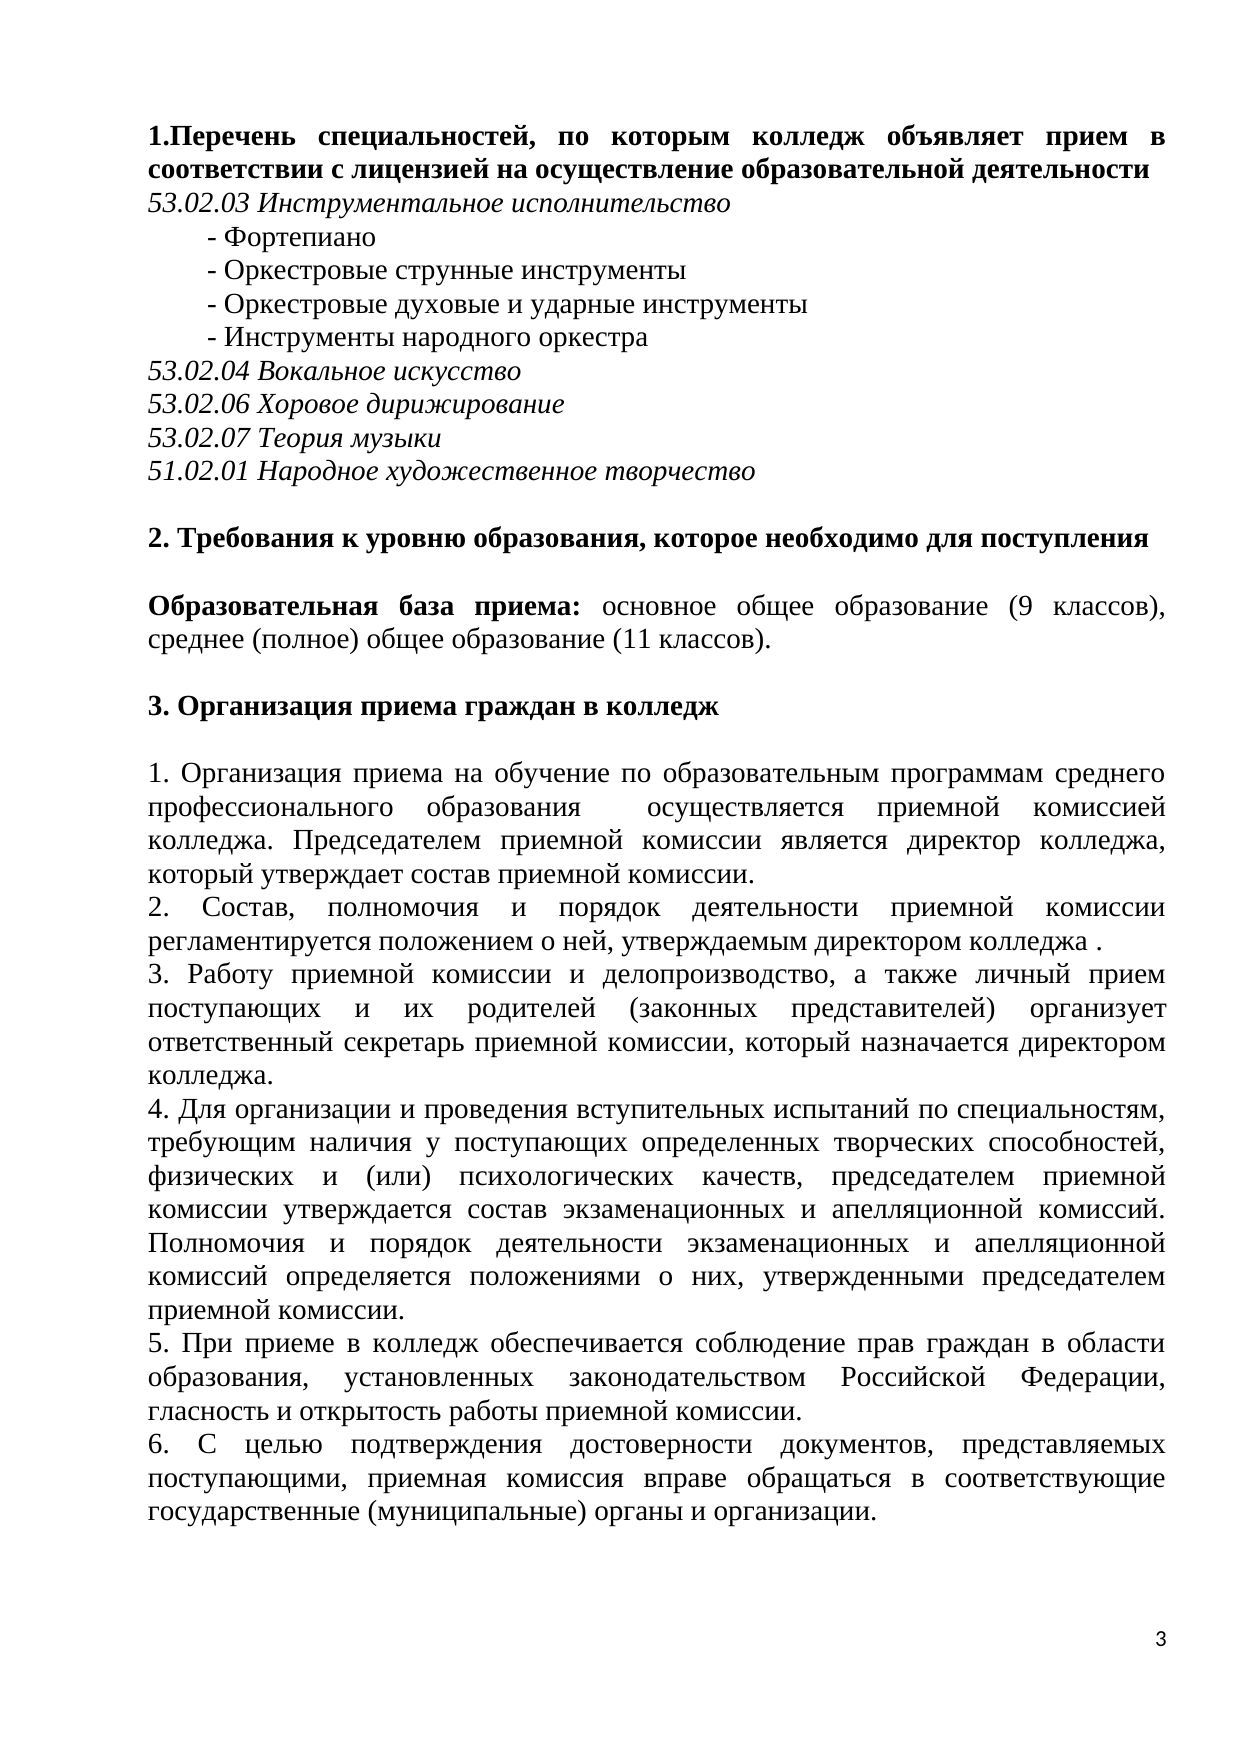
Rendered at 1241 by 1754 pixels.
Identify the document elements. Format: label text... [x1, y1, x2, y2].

text 1. Организация приема на обучение по образовательным программам среднего профессионального образования осуществляется приемной комиссией колледжа. Председателем приемной комиссии является директор колледжа, который утверждает состав приемной комиссии. [148, 755, 1167, 889]
text 5. При приеме в колледж обеспечивается соблюдение прав граждан в области образования, установленных законодательством Российской Федерации, гласность и открытость работы приемной комиссии. [148, 1326, 1167, 1426]
text 3. Организация приема граждан в колледж [148, 688, 1167, 722]
text 4. Для организации и проведения вступительных испытаний по специальностям, требующим наличия у поступающих определенных творческих способностей, физических и (или) психологических качеств, председателем приемной комиссии утверждается состав экзаменационных и апелляционной комиссий. Полномочия и порядок деятельности экзаменационных и апелляционной комиссий определяется положениями о них, утвержденными председателем приемной комиссии. [148, 1091, 1167, 1326]
text - Фортепиано [148, 219, 1167, 252]
text 2. Состав, полномочия и порядок деятельности приемной комиссии регламентируется положением о ней, утверждаемым директором колледжа . [148, 889, 1167, 957]
text Образовательная база приема: основное общее образование (9 классов), среднее (полное) общее образование (11 классов). [148, 588, 1167, 655]
text 3. Работу приемной комиссии и делопроизводство, а также личный прием поступающих и их родителей (законных представителей) организует ответственный секретарь приемной комиссии, который назначается директором колледжа. [148, 957, 1167, 1091]
text - Оркестровые духовые и ударные инструменты [148, 286, 1167, 319]
text 1.Перечень специальностей, по которым колледж объявляет прием в соответствии с лицензией на осуществление образовательной деятельности [148, 118, 1167, 185]
text 2. Требования к уровню образования, которое необходимо для поступления [148, 521, 1167, 554]
text 53.02.06 Хоровое дирижирование [148, 386, 1167, 420]
text 6. С целью подтверждения достоверности документов, представляемых поступающими, приемная комиссия вправе обращаться в соответствующие государственные (муниципальные) органы и организации. [148, 1426, 1167, 1527]
text - Оркестровые струнные инструменты [148, 252, 1167, 286]
text 53.02.03 Инструментальное исполнительство [148, 185, 1167, 219]
text - Инструменты народного оркестра [148, 319, 1167, 353]
text 53.02.07 Теория музыки [148, 420, 1167, 453]
text 53.02.04 Вокальное искусство [148, 353, 1167, 386]
text 51.02.01 Народное художественное творчество [148, 453, 1167, 487]
